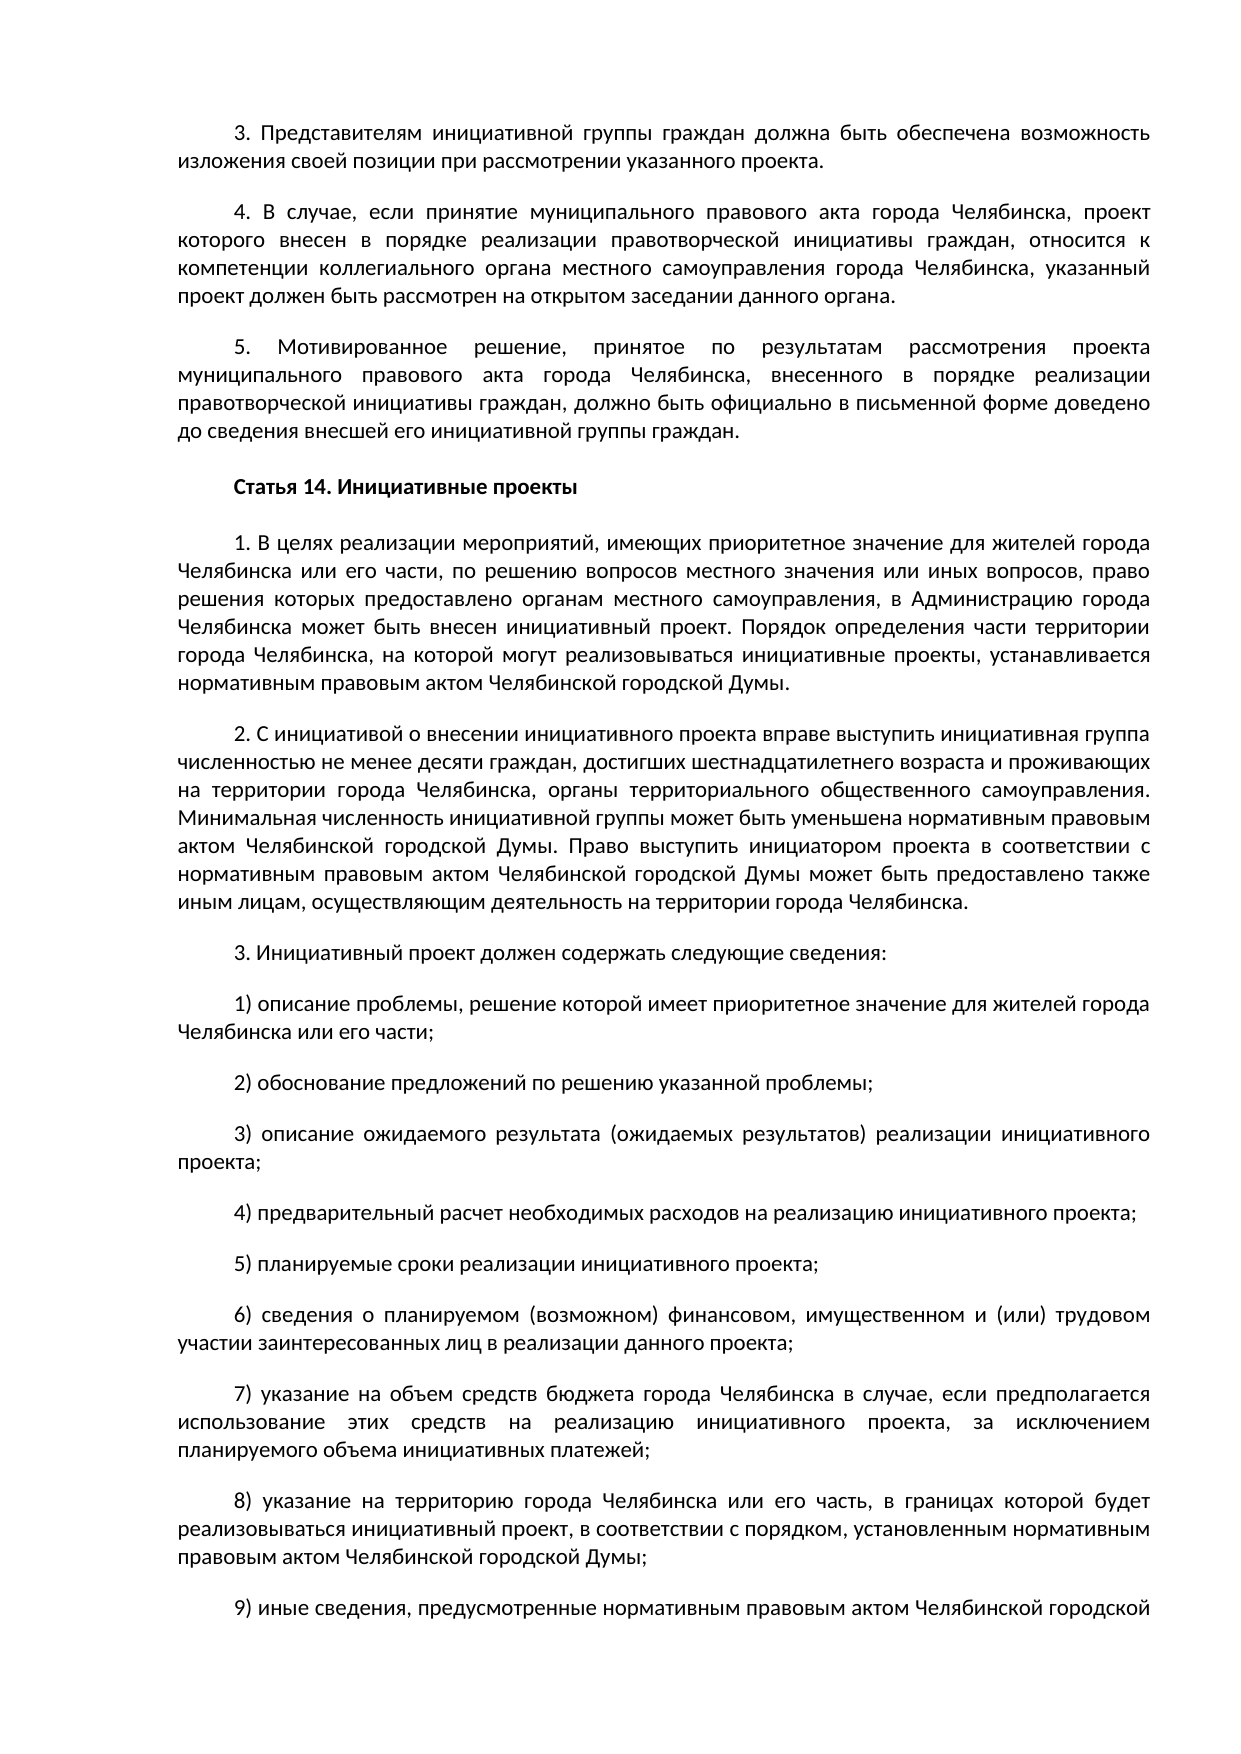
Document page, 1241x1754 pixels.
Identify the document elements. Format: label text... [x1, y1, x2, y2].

text 8) указание на территорию города Челябинска или его часть, в границах которой будет реализовываться инициативный проект, в соответствии с порядком, установленным нормативным правовым актом Челябинской городской Думы; [177, 1486, 1152, 1570]
text 1. В целях реализации мероприятий, имеющих приоритетное значение для жителей города Челябинска или его части, по решению вопросов местного значения или иных вопросов, право решения которых предоставлено органам местного самоуправления, в Администрацию города Челябинска может быть внесен инициативный проект. Порядок определения части территории города Челябинска, на которой могут реализовываться инициативные проекты, устанавливается нормативным правовым актом Челябинской городской Думы. [177, 528, 1152, 696]
text 4) предварительный расчет необходимых расходов на реализацию инициативного проекта; [177, 1198, 1152, 1226]
text 3. Представителям инициативной группы граждан должна быть обеспечена возможность изложения своей позиции при рассмотрении указанного проекта. [177, 118, 1152, 174]
text 5) планируемые сроки реализации инициативного проекта; [177, 1249, 1152, 1277]
text 3. Инициативный проект должен содержать следующие сведения: [177, 938, 1152, 966]
text 4. В случае, если принятие муниципального правового акта города Челябинска, проект которого внесен в порядке реализации правотворческой инициативы граждан, относится к компетенции коллегиального органа местного самоуправления города Челябинска, указанный проект должен быть рассмотрен на открытом заседании данного органа. [177, 197, 1152, 309]
text 3) описание ожидаемого результата (ожидаемых результатов) реализации инициативного проекта; [177, 1119, 1152, 1175]
text 1) описание проблемы, решение которой имеет приоритетное значение для жителей города Челябинска или его части; [177, 989, 1152, 1045]
text 2. С инициативой о внесении инициативного проекта вправе выступить инициативная группа численностью не менее десяти граждан, достигших шестнадцатилетнего возраста и проживающих на территории города Челябинска, органы территориального общественного самоуправления. Минимальная численность инициативной группы может быть уменьшена нормативным правовым актом Челябинской городской Думы. Право выступить инициатором проекта в соответствии с нормативным правовым актом Челябинской городской Думы может быть предоставлено также иным лицам, осуществляющим деятельность на территории города Челябинска. [177, 719, 1152, 915]
text 2) обоснование предложений по решению указанной проблемы; [177, 1068, 1152, 1096]
text 7) указание на объем средств бюджета города Челябинска в случае, если предполагается использование этих средств на реализацию инициативного проекта, за исключением планируемого объема инициативных платежей; [177, 1379, 1152, 1463]
title Статья 14. Инициативные проекты [177, 472, 1152, 500]
text 6) сведения о планируемом (возможном) финансовом, имущественном и (или) трудовом участии заинтересованных лиц в реализации данного проекта; [177, 1300, 1152, 1356]
text 5. Мотивированное решение, принятое по результатам рассмотрения проекта муниципального правового акта города Челябинска, внесенного в порядке реализации правотворческой инициативы граждан, должно быть официально в письменной форме доведено до сведения внесшей его инициативной группы граждан. [177, 332, 1152, 444]
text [177, 1593, 1152, 1621]
